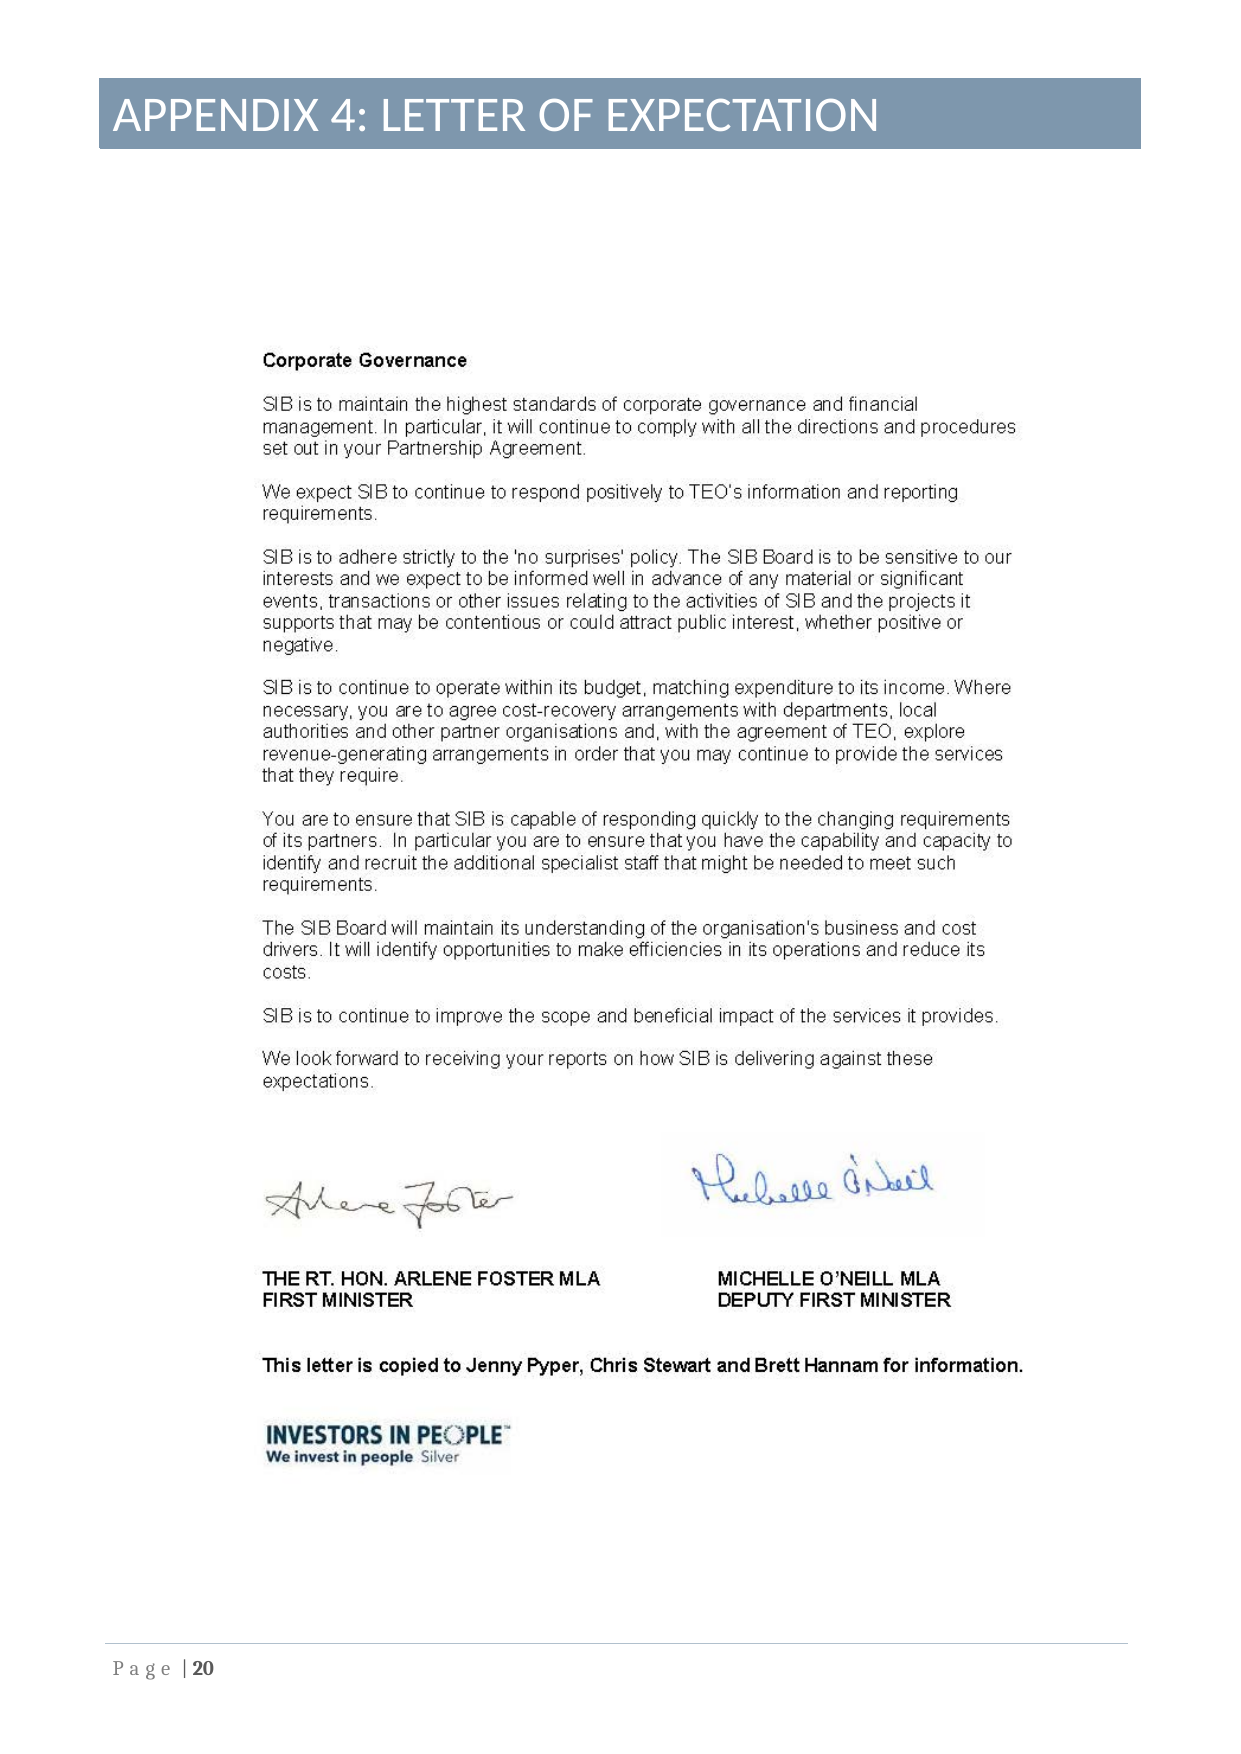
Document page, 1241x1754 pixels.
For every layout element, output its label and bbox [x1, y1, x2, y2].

picture [150, 195, 1091, 1525]
